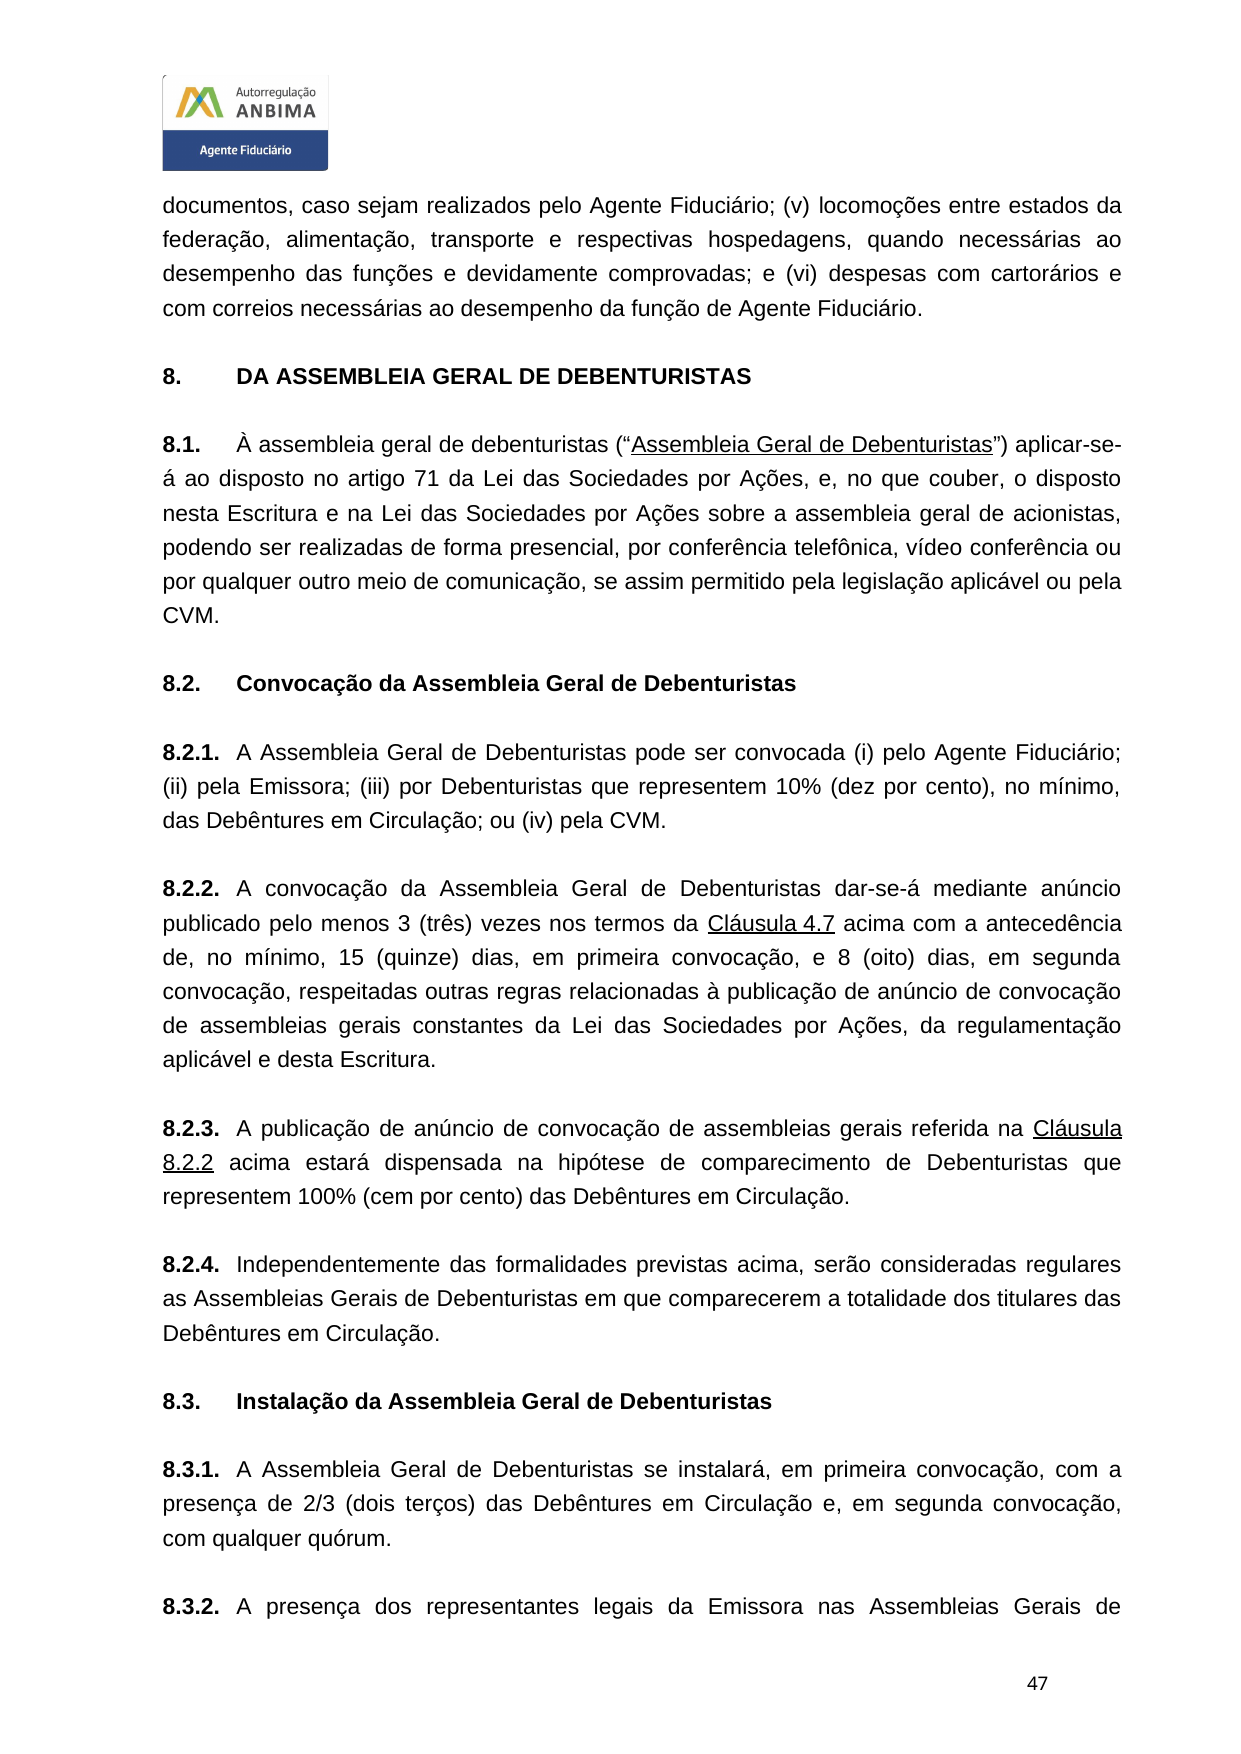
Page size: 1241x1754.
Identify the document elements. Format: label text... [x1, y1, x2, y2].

list Convocação da Assembleia Geral de Debenturistas [162, 670, 1122, 697]
picture [162, 75, 329, 171]
list A convocação da Assembleia Geral de Debenturistas dar-se-á mediante anúncio publicado pelo menos 3 (três) vezes nos termos da Cláusula 4.7 acima com a antecedência de, no mínimo, 15 (quinze) dias, em primeira convocação, e 8 (oito) dias, em segunda convocação, respeitadas outras regras relacionadas à publicação de anúncio de convocação de assembleias gerais constantes da Lei das Sociedades por Ações, da regulamentação aplicável e desta Escritura. [162, 875, 1122, 1072]
list Instalação da Assembleia Geral de Debenturistas [162, 1388, 1122, 1414]
list Independentemente das formalidades previstas acima, serão consideradas regulares as Assembleias Gerais de Debenturistas em que comparecerem a totalidade dos titulares das Debêntures em Circulação. [162, 1251, 1122, 1346]
list A Assembleia Geral de Debenturistas se instalará, em primeira convocação, com a presença de 2/3 (dois terços) das Debêntures em Circulação e, em segunda convocação, com qualquer quórum. [162, 1456, 1122, 1551]
list A publicação de anúncio de convocação de assembleias gerais referida na Cláusula 8.2.2 acima estará dispensada na hipótese de comparecimento de Debenturistas que representem 100% (cem por cento) das Debêntures em Circulação. [162, 1114, 1122, 1209]
list À assembleia geral de debenturistas (“Assembleia Geral de Debenturistas”) aplicar-se-á ao disposto no artigo 71 da Lei das Sociedades por Ações, e, no que couber, o disposto nesta Escritura e na Lei das Sociedades por Ações sobre a assembleia geral de acionistas, podendo ser realizadas de forma presencial, por conferência telefônica, vídeo conferência ou por qualquer outro meio de comunicação, se assim permitido pela legislação aplicável ou pela CVM. [162, 431, 1122, 628]
list A Assembleia Geral de Debenturistas pode ser convocada (i) pelo Agente Fiduciário; (ii) pela Emissora; (iii) por Debenturistas que representem 10% (dez por cento), no mínimo, das Debêntures em Circulação; ou (iv) pela CVM. [162, 739, 1122, 833]
list DA ASSEMBLEIA GERAL DE DEBENTURISTAS [162, 363, 1122, 389]
